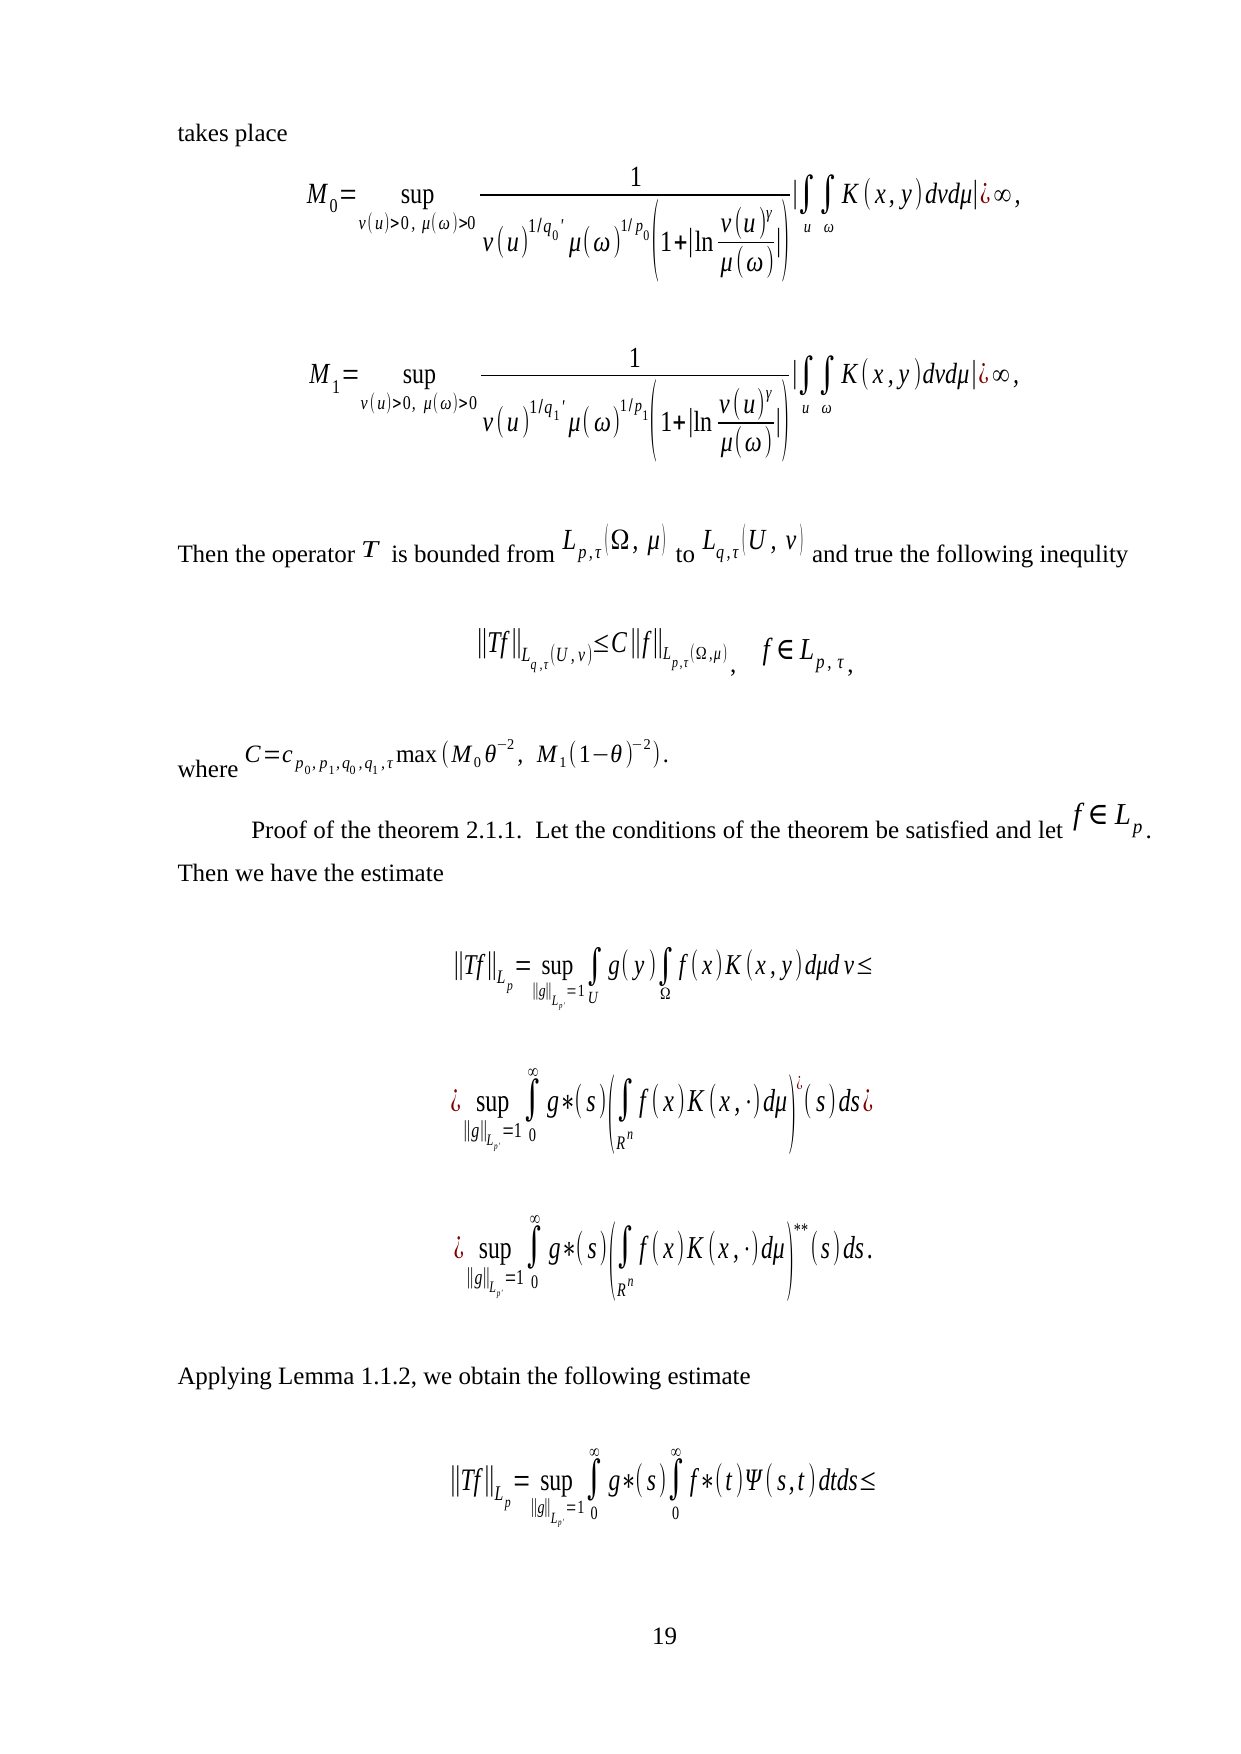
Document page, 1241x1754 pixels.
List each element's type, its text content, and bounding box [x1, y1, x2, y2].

text Proof of the theorem 2.1.1. Let the conditions of the theorem be satisfied and let . Then we have the estimate [177, 798, 1152, 887]
text where [177, 736, 1152, 783]
text , , [177, 626, 1152, 678]
text takes place [177, 118, 1152, 147]
text Applying Lemma 1.1.2, we obtain the following estimate [177, 1361, 1152, 1390]
text Then the operator is bounded from to and true the following inequlity [177, 522, 1152, 568]
